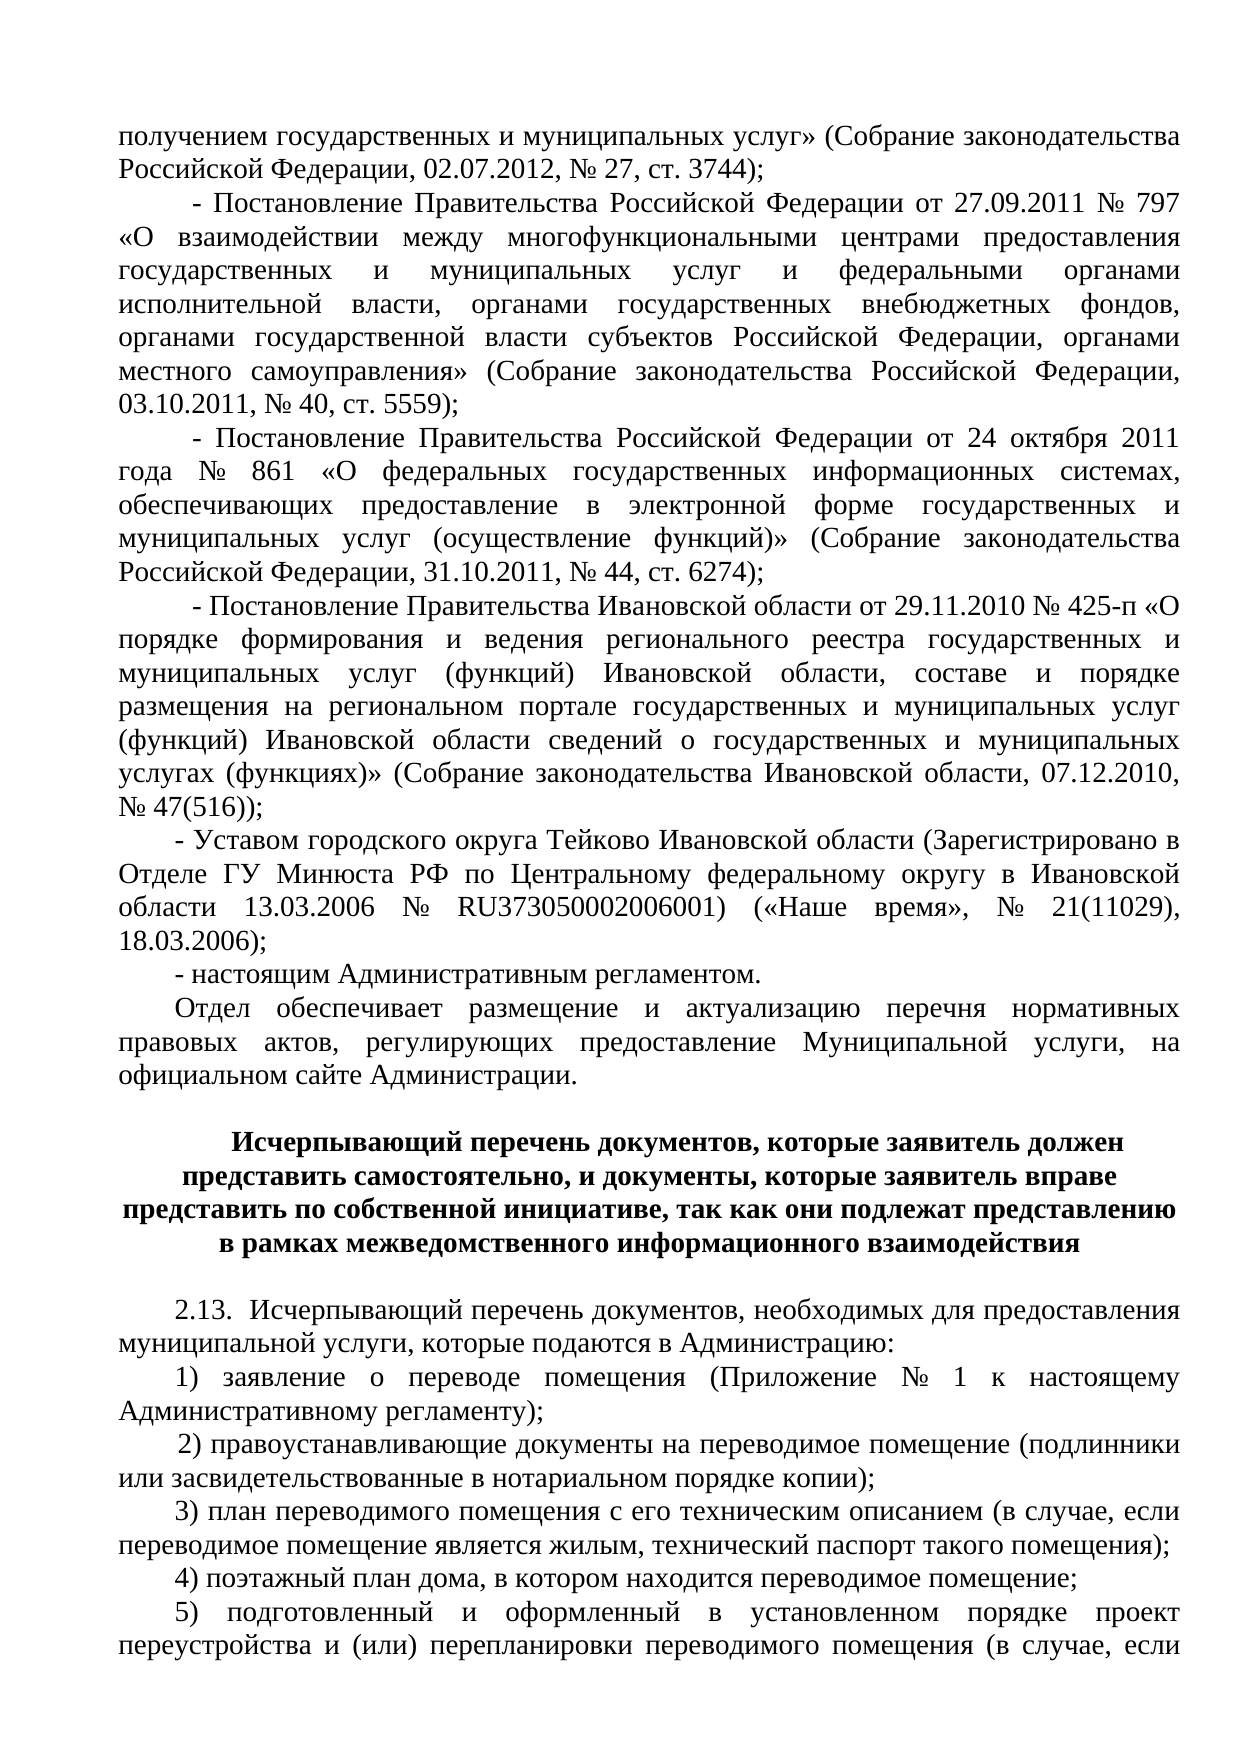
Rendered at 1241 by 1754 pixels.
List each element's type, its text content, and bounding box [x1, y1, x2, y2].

text - Уставом городского округа Тейково Ивановской области (Зарегистрировано в Отделе ГУ Минюста РФ по Центральному федеральному округу в Ивановской области 13.03.2006 № RU373050002006001) («Наше время», № 21(11029), 18.03.2006); [118, 822, 1181, 957]
text - Постановление Правительства Российской Федерации от 27.09.2011 № 797 «О взаимодействии между многофункциональными центрами предоставления государственных и муниципальных услуг и федеральными органами исполнительной власти, органами государственных внебюджетных фондов, органами государственной власти субъектов Российской Федерации, органами местного самоуправления» (Собрание законодательства Российской Федерации, 03.10.2011, № 40, ст. 5559); [118, 185, 1181, 420]
text - настоящим Административным регламентом. [118, 957, 1181, 990]
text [118, 1594, 1181, 1661]
text 2.13. Исчерпывающий перечень документов, необходимых для предоставления муниципальной услуги, которые подаются в Администрацию: [118, 1292, 1181, 1359]
text - Постановление Правительства Российской Федерации от 24 октября 2011 года № 861 «О федеральных государственных информационных системах, обеспечивающих предоставление в электронной форме государственных и муниципальных услуг (осуществление функций)» (Собрание законодательства Российской Федерации, 31.10.2011, № 44, ст. 6274); [118, 420, 1181, 588]
text 4) поэтажный план дома, в котором находится переводимое помещение; [118, 1560, 1181, 1594]
text 3) план переводимого помещения с его техническим описанием (в случае, если переводимое помещение является жилым, технический паспорт такого помещения); [118, 1493, 1181, 1560]
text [118, 118, 1181, 185]
text 2) правоустанавливающие документы на переводимое помещение (подлинники или засвидетельствованные в нотариальном порядке копии); [118, 1426, 1181, 1493]
text - Постановление Правительства Ивановской области от 29.11.2010 № 425-п «О порядке формирования и ведения регионального реестра государственных и муниципальных услуг (функций) Ивановской области, составе и порядке размещения на региональном портале государственных и муниципальных услуг (функций) Ивановской области сведений о государственных и муниципальных услугах (функциях)» (Собрание законодательства Ивановской области, 07.12.2010, № 47(516)); [118, 588, 1181, 822]
text 1) заявление о переводе помещения (Приложение № 1 к настоящему Административному регламенту); [118, 1359, 1181, 1426]
text Отдел обеспечивает размещение и актуализацию перечня нормативных правовых актов, регулирующих предоставление Муниципальной услуги, на официальном сайте Администрации. [118, 990, 1181, 1091]
text Исчерпывающий перечень документов, которые заявитель должен представить самостоятельно, и документы, которые заявитель вправе представить по собственной инициативе, так как они подлежат представлению в рамках межведомственного информационного взаимодействия [118, 1124, 1181, 1258]
